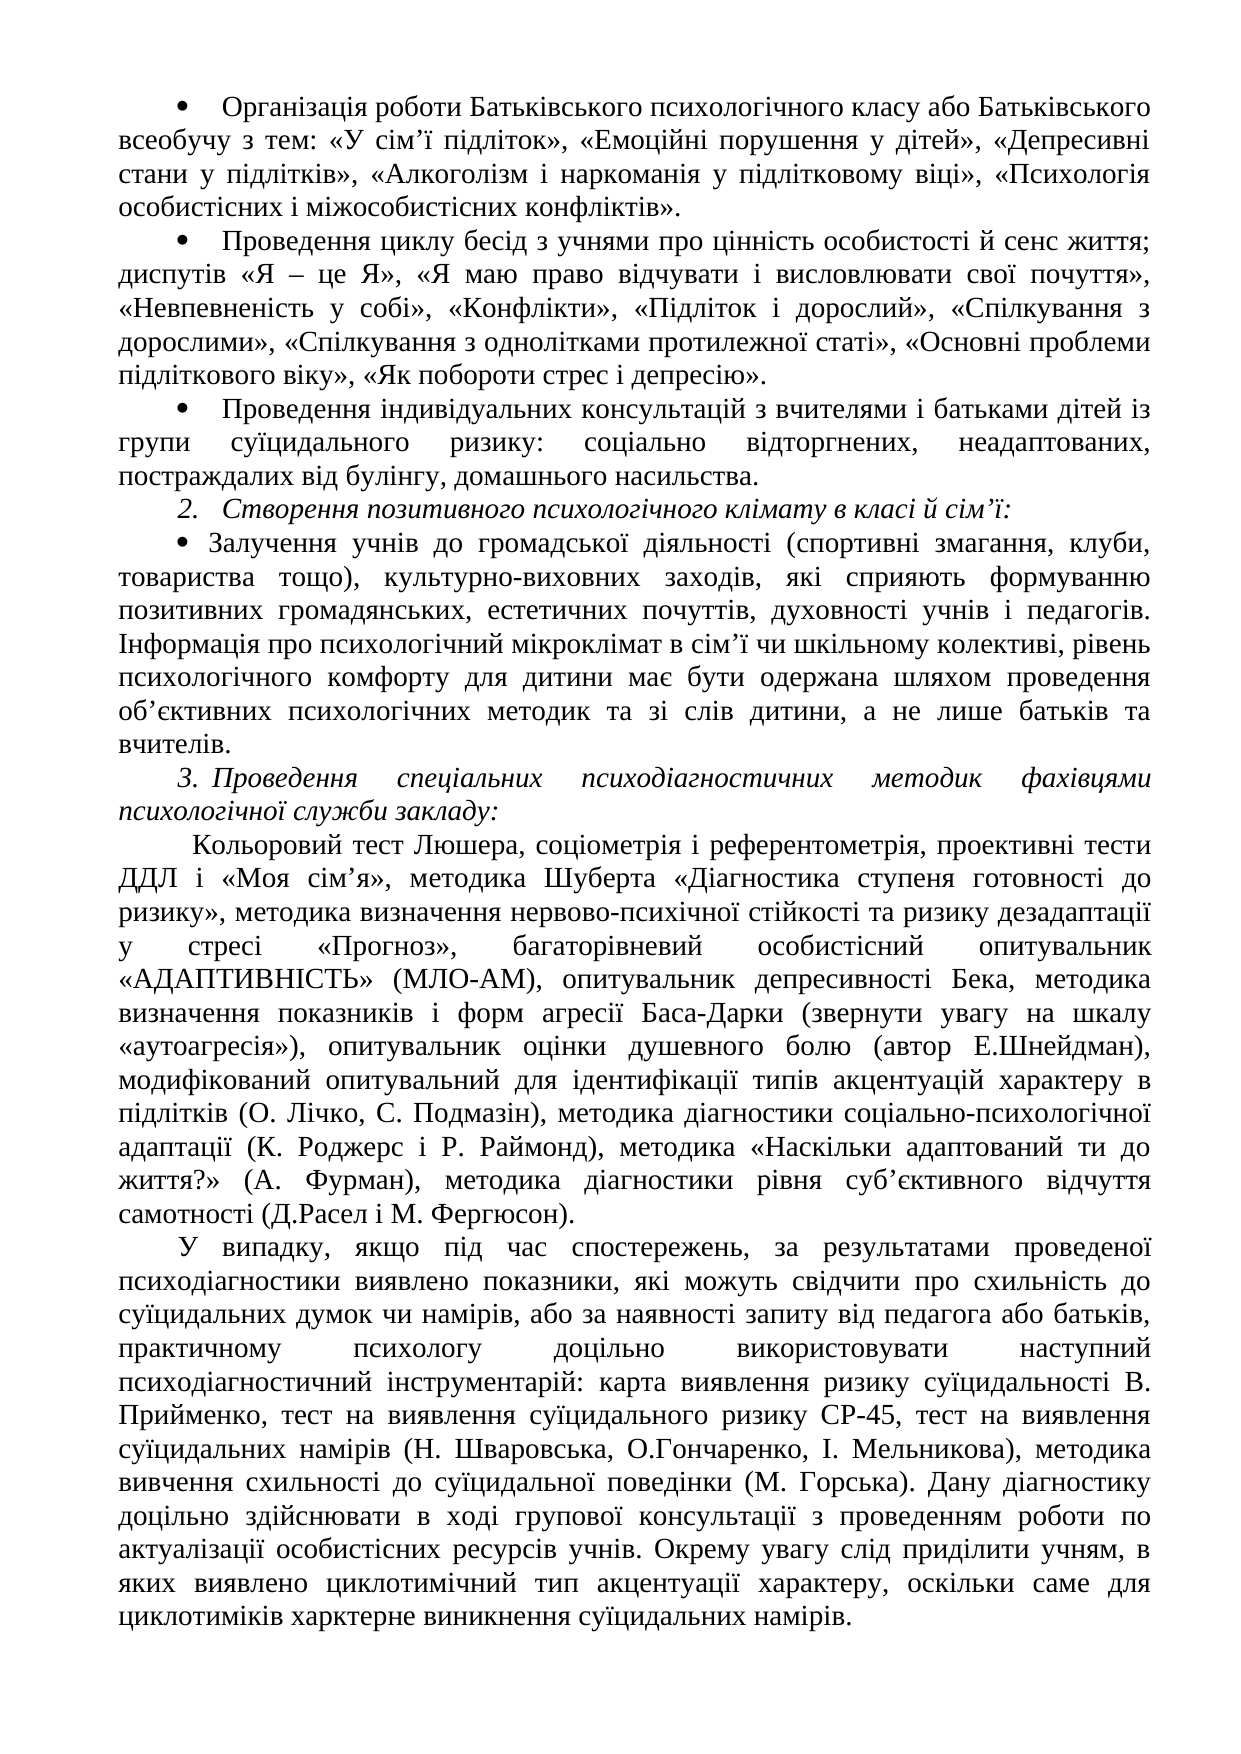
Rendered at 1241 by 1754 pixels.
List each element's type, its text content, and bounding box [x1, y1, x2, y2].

list Залучення учнів до громадської діяльності (спортивні змагання, клуби, товариства тощо), культурно-виховних заходів, які сприяють формуванню позитивних громадянських, естетичних почуттів, духовності учнів і педагогів. Інформація про психологічний мікроклімат в сім’ї чи шкільному колективі, рівень психологічного комфорту для дитини має бути одержана шляхом проведення об’єктивних психологічних методик та зі слів дитини, а не лише батьків та вчителів. [118, 525, 1152, 760]
text Кольоровий тест Люшера, соціометрія і референтометрія, проективні тести ДДЛ і «Моя сім’я», методика Шуберта «Діагностика ступеня готовності до ризику», методика визначення нервово-психічної стійкості та ризику дезадаптації у стресі «Прогноз», багаторівневий особистісний опитувальник «АДАПТИВНІСТЬ» (МЛО-АМ), опитувальник депресивності Бека, методика визначення показників і форм агресії Баса-Дарки (звернути увагу на шкалу «аутоагресія»), опитувальник оцінки душевного болю (автор Е.Шнейдман), модифікований опитувальний для ідентифікації типів акцентуацій характеру в підлітків (О. Лічко, С. Подмазін), методика діагностики соціально-психологічної адаптації (К. Роджерс і Р. Раймонд), методика «Наскільки адаптований ти до життя?» (А. Фурман), методика діагностики рівня суб’єктивного відчуття самотності (Д.Расел і М. Фергюсон). [118, 827, 1152, 1229]
list Проведення спеціальних психодіагностичних методик фахівцями психологічної служби закладу: [118, 760, 1152, 827]
list Проведення індивідуальних консультацій з вчителями і батьками дітей із групи суїцидального ризику: соціально відторгнених, неадаптованих, постраждалих від булінгу, домашнього насильства. [118, 391, 1152, 491]
list Організація роботи Батьківського психологічного класу або Батьківського всеобучу з тем: «У сім’ї підліток», «Емоційні порушення у дітей», «Депресивні стани у підлітків», «Алкоголізм і наркоманія у підлітковому віці», «Психологія особистісних і міжособистісних конфліктів». [118, 89, 1152, 223]
list Створення позитивного психологічного клімату в класі й сім’ї: [118, 491, 1152, 525]
list Проведення циклу бесід з учнями про цінність особистості й сенс життя; диспутів «Я – це Я», «Я маю право відчувати і висловлювати свої почуття», «Невпевненість у собі», «Конфлікти», «Підліток і дорослий», «Спілкування з дорослими», «Спілкування з однолітками протилежної статі», «Основні проблеми підліткового віку», «Як побороти стрес і депресію». [118, 223, 1152, 391]
text У випадку, якщо під час спостережень, за результатами проведеної психодіагностики виявлено показники, які можуть свідчити про схильність до суїцидальних думок чи намірів, або за наявності запиту від педагога або батьків, практичному психологу доцільно використовувати наступний психодіагностичний інструментарій: карта виявлення ризику суїцидальності В. Прийменко, тест на виявлення суїцидального ризику СР-45, тест на виявлення суїцидальних намірів (Н. Шваровська, О.Гончаренко, І. Мельникова), методика вивчення схильності до суїцидальної поведінки (М. Горська). Дану діагностику доцільно здійснювати в ході групової консультації з проведенням роботи по актуалізації особистісних ресурсів учнів. Окрему увагу слід приділити учням, в яких виявлено циклотимічний тип акцентуації характеру, оскільки саме для циклотиміків харктерне виникнення суїцидальних намірів. [118, 1229, 1152, 1632]
